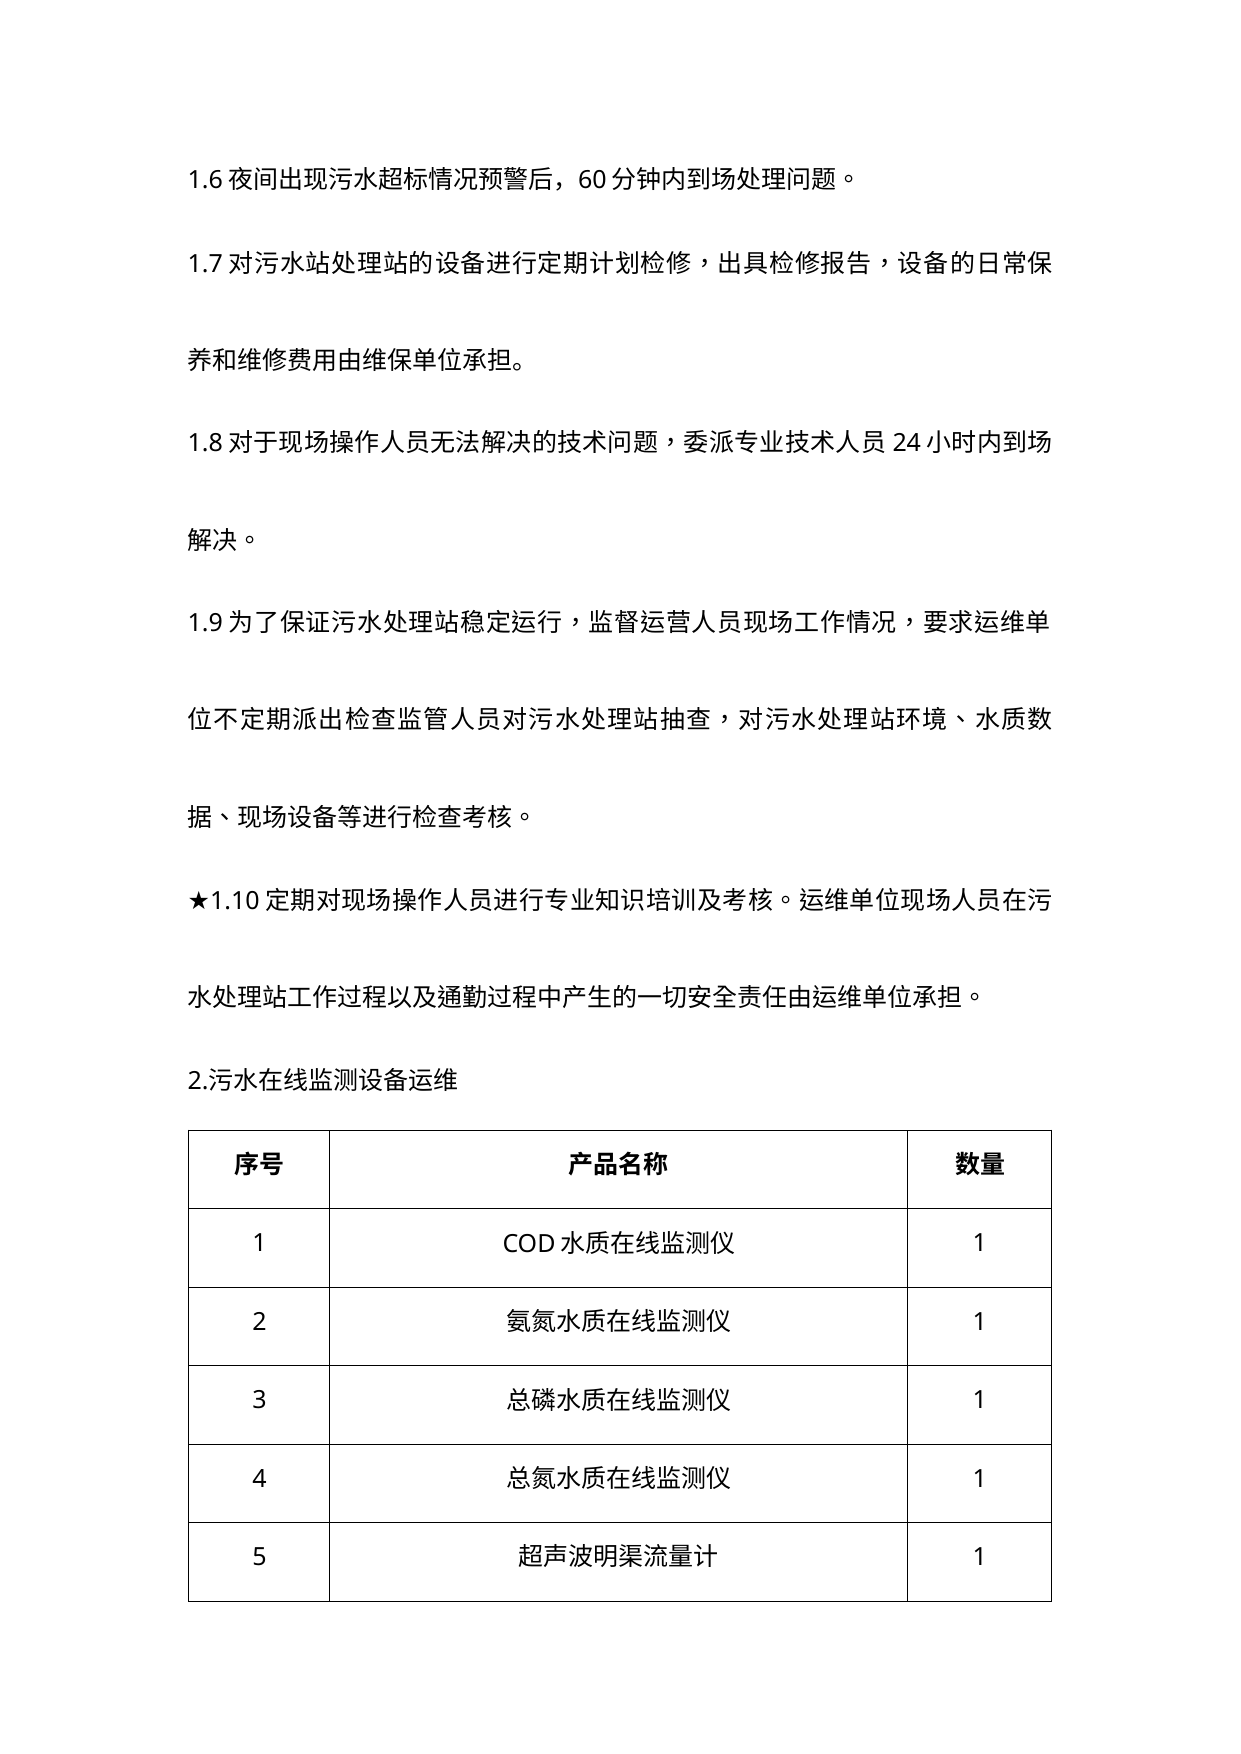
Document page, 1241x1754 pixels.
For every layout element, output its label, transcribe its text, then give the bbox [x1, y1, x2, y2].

list 2.污水在线监测设备运维 [187, 1046, 1053, 1111]
table_cell 4 [189, 1445, 329, 1522]
text 1.9为了保证污水处理站稳定运行，监督运营人员现场工作情况，要求运维单位不定期派出检查监管人员对污水处理站抽查，对污水处理站环境、水质数据、现场设备等进行检查考核。 [187, 589, 1053, 849]
table_cell 1 [908, 1288, 1051, 1365]
table_cell 1 [908, 1523, 1051, 1601]
table_cell 2 [189, 1288, 329, 1365]
table_header 序号 [189, 1131, 329, 1208]
text ★1.10定期对现场操作人员进行专业知识培训及考核。运维单位现场人员在污水处理站工作过程以及通勤过程中产生的一切安全责任由运维单位承担。 [187, 866, 1053, 1028]
table_cell 总磷水质在线监测仪 [330, 1366, 907, 1444]
table_cell 1 [189, 1209, 329, 1287]
table_cell 超声波明渠流量计 [330, 1523, 907, 1601]
text 1.7对污水站处理站的设备进行定期计划检修，出具检修报告，设备的日常保养和维修费用由维保单位承担。 [187, 229, 1053, 391]
table_cell 氨氮水质在线监测仪 [330, 1288, 907, 1365]
text 1.6夜间出现污水超标情况预警后，60分钟内到场处理问题。 [187, 146, 1053, 211]
table_cell COD水质在线监测仪 [330, 1209, 907, 1287]
table_cell 1 [908, 1209, 1051, 1287]
text 1.8对于现场操作人员无法解决的技术问题，委派专业技术人员24小时内到场解决。 [187, 409, 1053, 572]
table_cell 5 [189, 1523, 329, 1601]
table_cell 总氮水质在线监测仪 [330, 1445, 907, 1522]
table_cell 1 [908, 1366, 1051, 1444]
table_cell 3 [189, 1366, 329, 1444]
table_cell 1 [908, 1445, 1051, 1522]
table_header 数量 [908, 1131, 1051, 1208]
table_header 产品名称 [330, 1131, 907, 1208]
